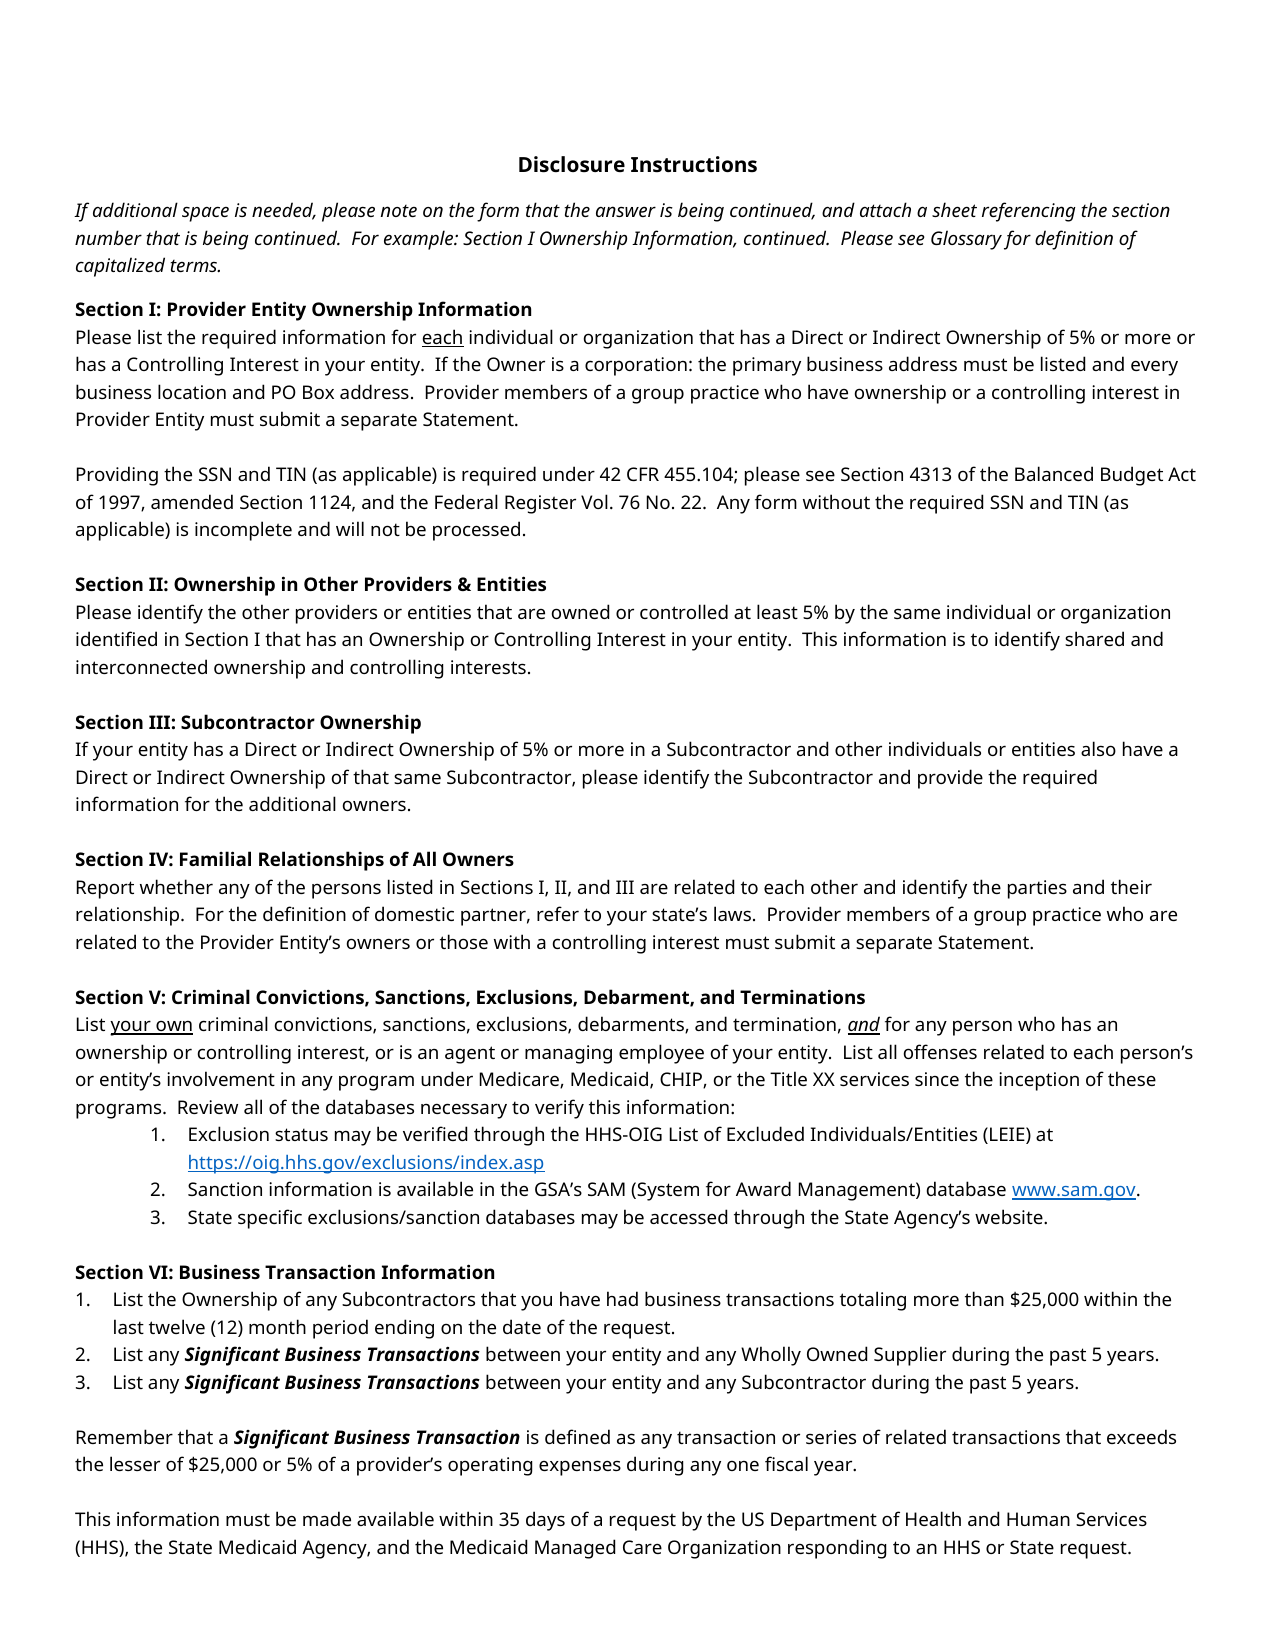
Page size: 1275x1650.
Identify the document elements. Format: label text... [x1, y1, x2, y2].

text Section II: Ownership in Other Providers & Entities [75, 571, 1200, 597]
text Section V: Criminal Convictions, Sanctions, Exclusions, Debarment, and Terminations [75, 984, 1200, 1009]
text Remember that a Significant Business Transaction is defined as any transaction or series of related transactions that exceeds the lesser of $25,000 or 5% of a provider’s operating expenses during any one fiscal year. [75, 1424, 1200, 1477]
text If additional space is needed, please note on the form that the answer is being continued, and attach a sheet referencing the section number that is being continued. For example: Section I Ownership Information, continued. Please see Glossary for definition of capitalized terms. [75, 197, 1200, 278]
list List any Significant Business Transactions between your entity and any Subcontractor during the past 5 years. [75, 1369, 1200, 1394]
list List the Ownership of any Subcontractors that you have had business transactions totaling more than $25,000 within the last twelve (12) month period ending on the date of the request. [75, 1286, 1200, 1339]
text Please list the required information for each individual or organization that has a Direct or Indirect Ownership of 5% or more or has a Controlling Interest in your entity. If the Owner is a corporation: the primary business address must be listed and every business location and PO Box address. Provider members of a group practice who have ownership or a controlling interest in Provider Entity must submit a separate Statement. [75, 324, 1200, 432]
text Section IV: Familial Relationships of All Owners [75, 846, 1200, 872]
list Sanction information is available in the GSA’s SAM (System for Award Management) database www.sam.gov. [150, 1176, 1200, 1202]
text Section VI: Business Transaction Information [75, 1259, 1200, 1284]
text Disclosure Instructions [75, 150, 1200, 178]
text Please identify the other providers or entities that are owned or controlled at least 5% by the same individual or organization identified in Section I that has an Ownership or Controlling Interest in your entity. This information is to identify shared and interconnected ownership and controlling interests. [75, 599, 1200, 679]
text If your entity has a Direct or Indirect Ownership of 5% or more in a Subcontractor and other individuals or entities also have a Direct or Indirect Ownership of that same Subcontractor, please identify the Subcontractor and provide the required information for the additional owners. [75, 736, 1200, 817]
text Section III: Subcontractor Ownership [75, 709, 1200, 734]
list State specific exclusions/sanction databases may be accessed through the State Agency’s website. [150, 1204, 1200, 1229]
text Providing the SSN and TIN (as applicable) is required under 42 CFR 455.104; please see Section 4313 of the Balanced Budget Act of 1997, amended Section 1124, and the Federal Register Vol. 76 No. 22. Any form without the required SSN and TIN (as applicable) is incomplete and will not be processed. [75, 461, 1200, 542]
text List your own criminal convictions, sanctions, exclusions, debarments, and termination, and for any person who has an ownership or controlling interest, or is an agent or managing employee of your entity. List all offenses related to each person’s or entity’s involvement in any program under Medicare, Medicaid, CHIP, or the Title XX services since the inception of these programs. Review all of the databases necessary to verify this information: [75, 1011, 1200, 1119]
text Section I: Provider Entity Ownership Information [75, 296, 1200, 322]
list List any Significant Business Transactions between your entity and any Wholly Owned Supplier during the past 5 years. [75, 1341, 1200, 1367]
list Exclusion status may be verified through the HHS-OIG List of Excluded Individuals/Entities (LEIE) at https://oig.hhs.gov/exclusions/index.asp [150, 1121, 1200, 1174]
text This information must be made available within 35 days of a request by the US Department of Health and Human Services (HHS), the State Medicaid Agency, and the Medicaid Managed Care Organization responding to an HHS or State request. [75, 1506, 1200, 1559]
text Report whether any of the persons listed in Sections I, II, and III are related to each other and identify the parties and their relationship. For the definition of domestic partner, refer to your state’s laws. Provider members of a group practice who are related to the Provider Entity’s owners or those with a controlling interest must submit a separate Statement. [75, 874, 1200, 954]
